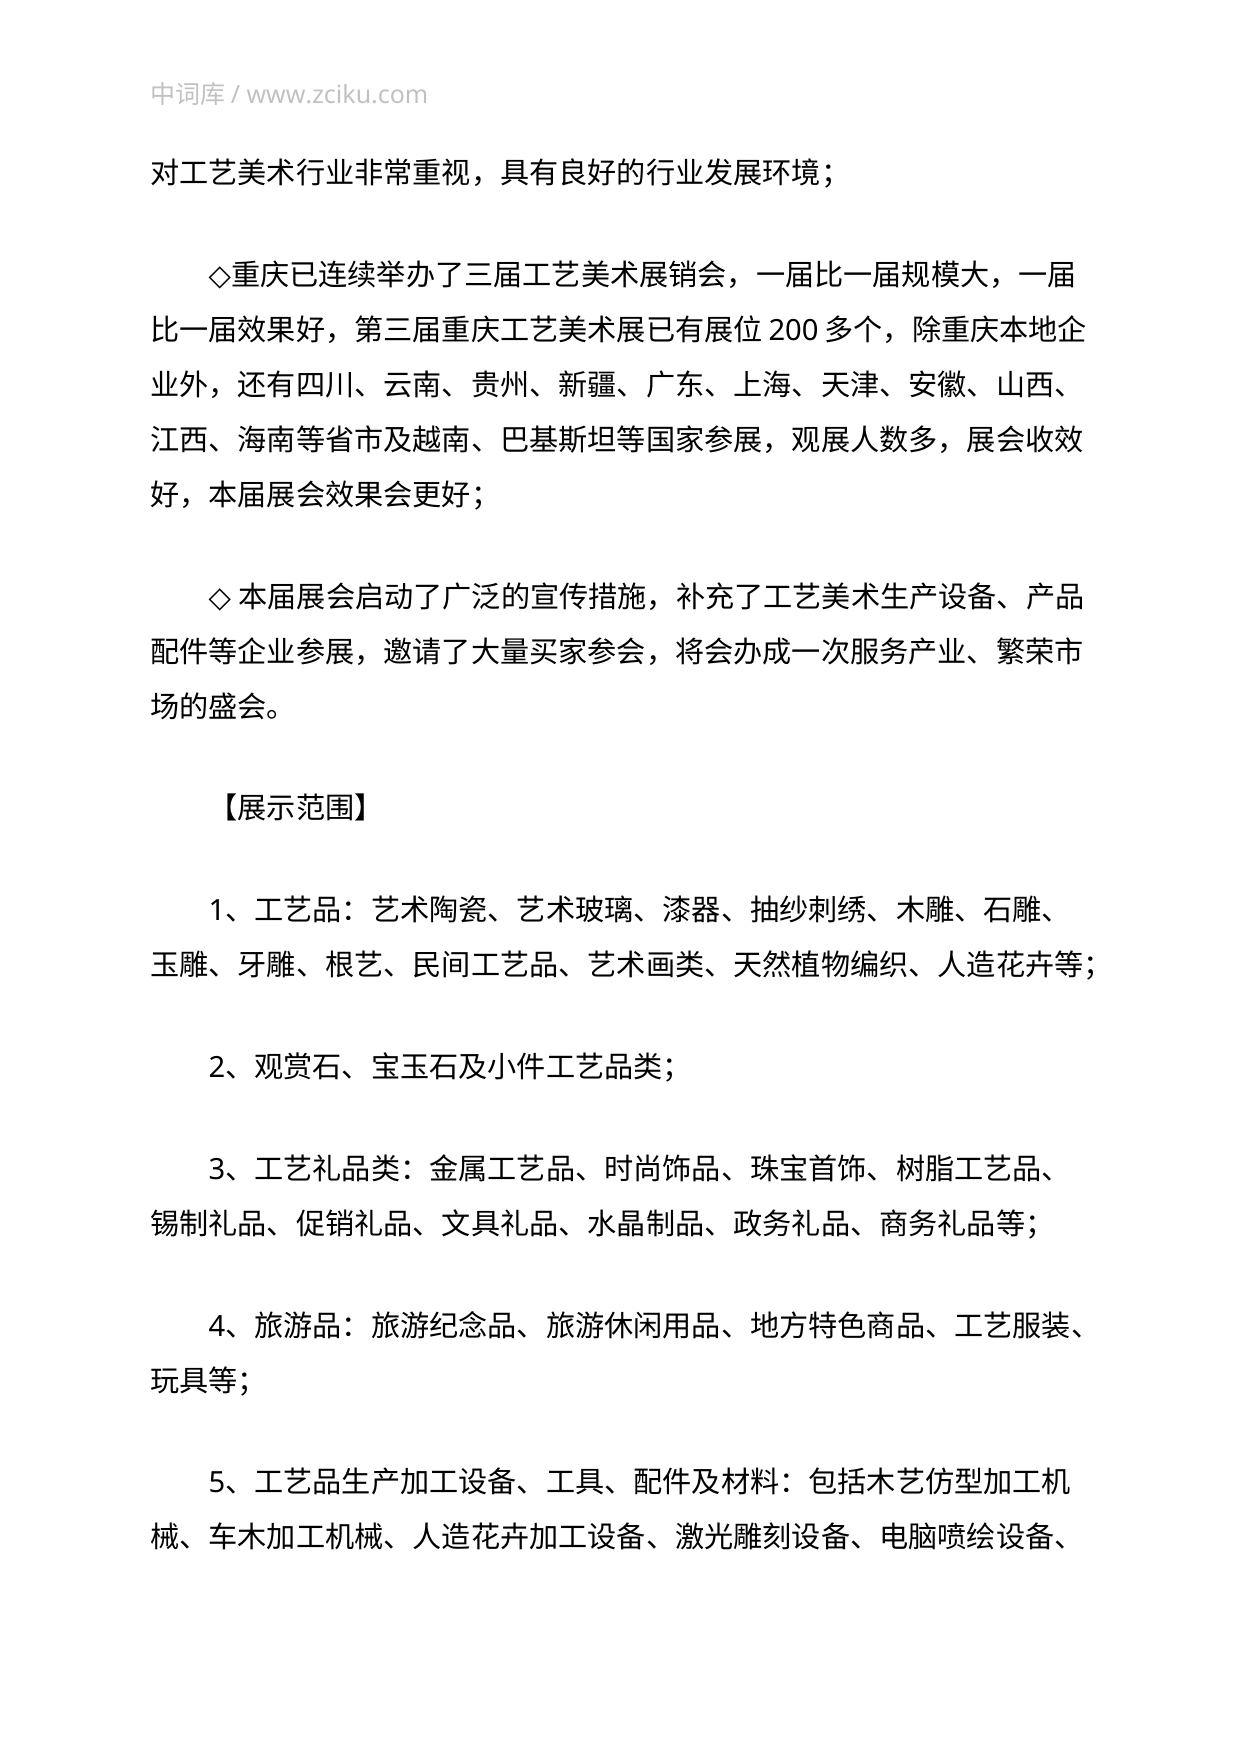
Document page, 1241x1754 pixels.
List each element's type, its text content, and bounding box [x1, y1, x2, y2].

text 3、工艺礼品类：金属工艺品、时尚饰品、珠宝首饰、树脂工艺品、锡制礼品、促销礼品、文具礼品、水晶制品、政务礼品、商务礼品等； [150, 1146, 1090, 1243]
text 【展示范围】 [150, 785, 1090, 827]
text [150, 1459, 1090, 1556]
text 2、观赏石、宝玉石及小件工艺品类； [150, 1043, 1090, 1086]
text 4、旅游品：旅游纪念品、旅游休闲用品、地方特色商品、工艺服装、玩具等； [150, 1302, 1090, 1399]
text 1、工艺品：艺术陶瓷、艺术玻璃、漆器、抽纱刺绣、木雕、石雕、玉雕、牙雕、根艺、民间工艺品、艺术画类、天然植物编织、人造花卉等； [150, 887, 1090, 984]
text ◇ 本届展会启动了广泛的宣传措施，补充了工艺美术生产设备、产品配件等企业参展，邀请了大量买家参会，将会办成一次服务产业、繁荣市场的盛会。 [150, 573, 1090, 726]
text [150, 150, 1090, 192]
text ◇重庆已连续举办了三届工艺美术展销会，一届比一届规模大，一届比一届效果好，第三届重庆工艺美术展已有展位200多个，除重庆本地企业外，还有四川、云南、贵州、新疆、广东、上海、天津、安徽、山西、江西、海南等省市及越南、巴基斯坦等国家参展，观展人数多，展会收效好，本届展会效果会更好； [150, 252, 1090, 514]
